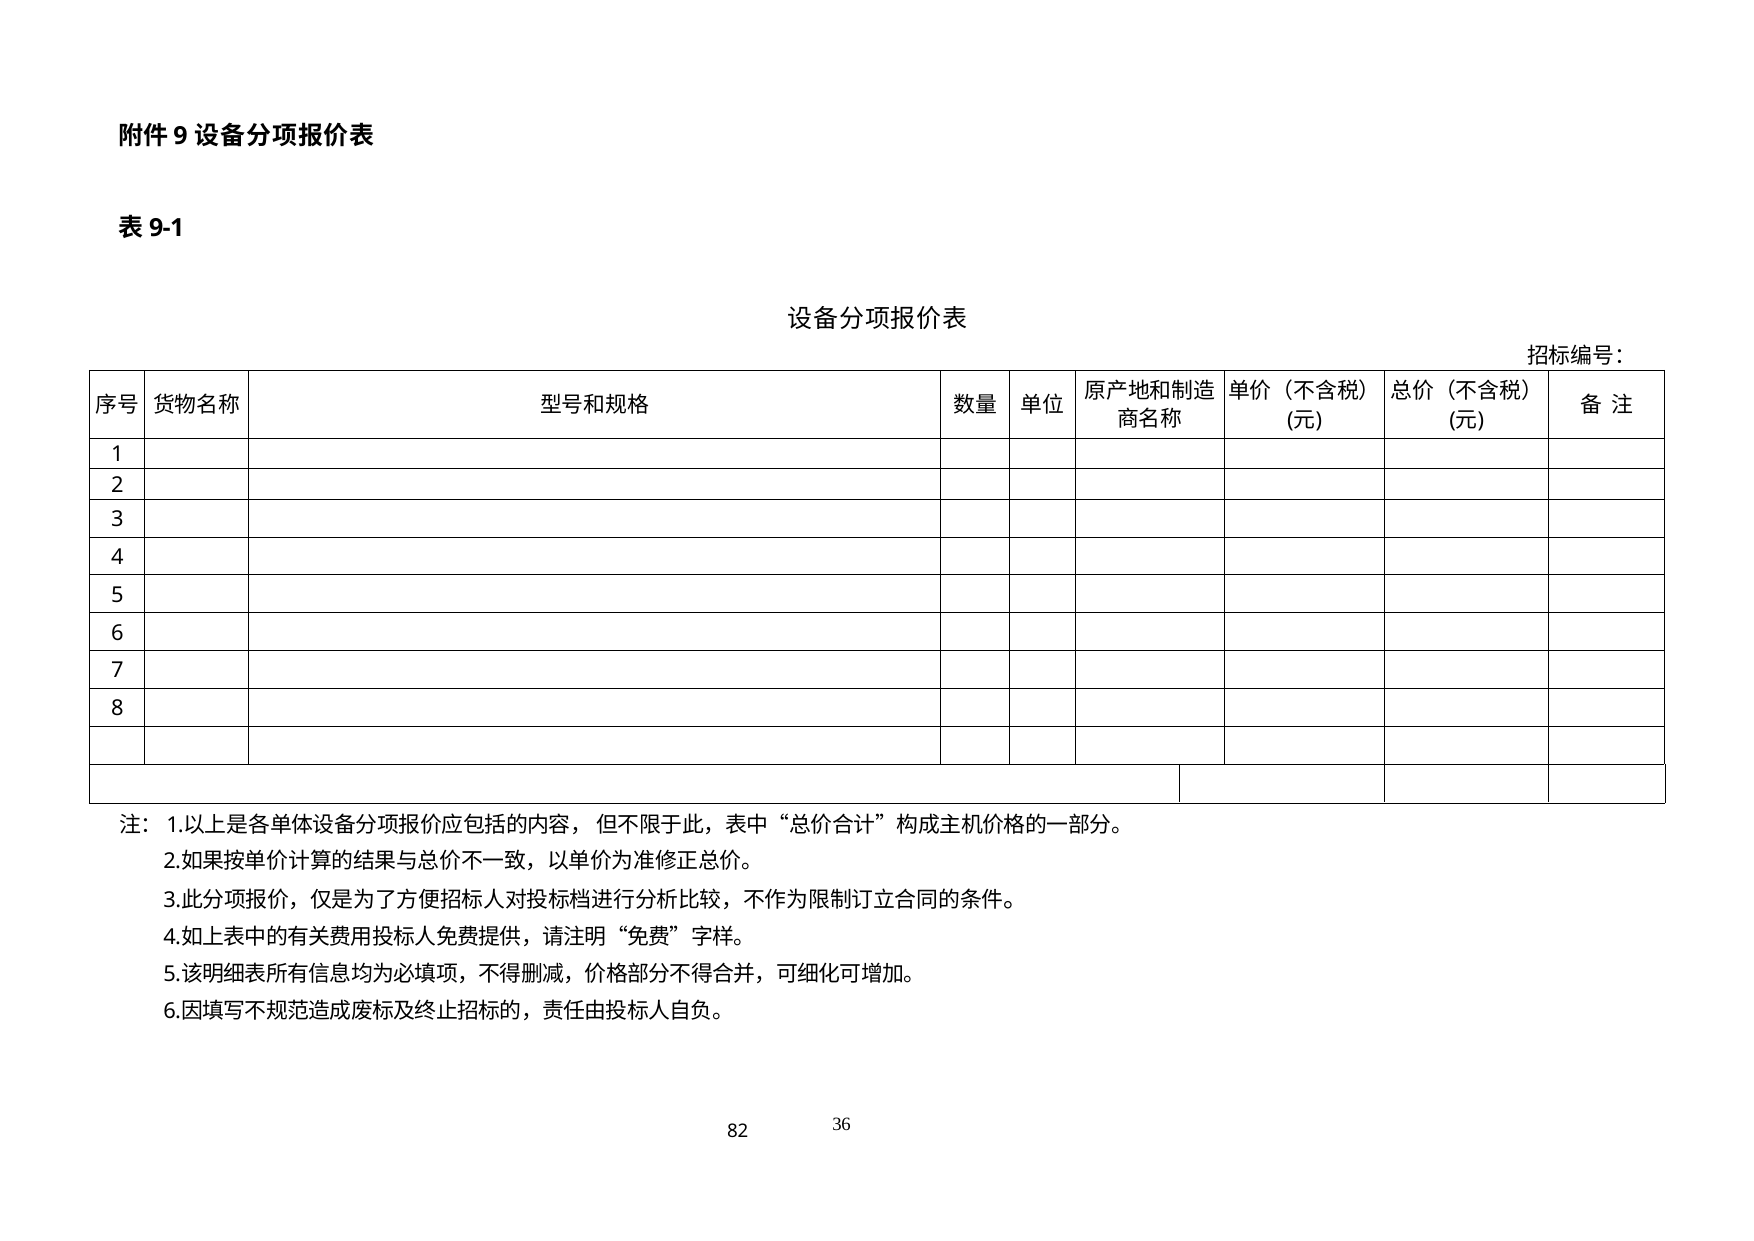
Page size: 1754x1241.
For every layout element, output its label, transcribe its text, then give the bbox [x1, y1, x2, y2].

table_cell [1385, 575, 1548, 612]
table_cell [1385, 651, 1548, 688]
text 5.该明细表所有信息均为必填项，不得删减，价格部分不得合并，可细化可增加。 [163, 958, 1636, 987]
table_cell [1225, 727, 1384, 764]
table_cell 4 [90, 538, 144, 574]
table_header 单位 [1010, 371, 1075, 438]
table_cell [1549, 727, 1664, 764]
table_cell 1 [90, 439, 144, 468]
table_cell [941, 439, 1009, 468]
text 2.如果按单价计算的结果与总价不一致，以单价为准修正总价。 [163, 846, 1636, 875]
table_cell [1549, 469, 1664, 498]
table_cell [941, 500, 1009, 536]
table_cell [1549, 500, 1664, 536]
table_cell [145, 689, 248, 726]
table_cell [145, 613, 248, 650]
table_cell [90, 765, 1179, 802]
table_header 总价（不含税） (元) [1385, 371, 1548, 438]
table_header 货物名称 [145, 371, 248, 438]
table_cell [1549, 538, 1664, 574]
text 注： 1.以上是各单体设备分项报价应包括的内容， 但不限于此，表中“总价合计”构成主机价格的一部分。 [119, 809, 1636, 838]
text 3.此分项报价，仅是为了方便招标人对投标档进行分析比较，不作为限制订立合同的条件。 [163, 884, 1636, 913]
table_cell [1076, 500, 1224, 536]
table_cell [1225, 575, 1384, 612]
table_cell [1385, 538, 1548, 574]
table_cell [145, 575, 248, 612]
table_cell [941, 575, 1009, 612]
table_cell [145, 469, 248, 498]
table_cell [1225, 651, 1384, 688]
table_header 备 注 [1549, 371, 1664, 438]
table_cell [249, 575, 940, 612]
table_cell [145, 500, 248, 536]
table_cell [249, 613, 940, 650]
table_header 型号和规格 [249, 371, 940, 438]
table_header 单价（不含税） (元) [1225, 371, 1384, 438]
table_cell [1076, 538, 1224, 574]
table_cell [1385, 613, 1548, 650]
table_cell [1549, 764, 1665, 802]
table_cell [1549, 651, 1664, 688]
table_cell [1225, 439, 1384, 468]
table_cell [941, 651, 1009, 688]
table_cell [1385, 469, 1548, 498]
table_cell [1010, 469, 1075, 498]
table_cell [145, 538, 248, 574]
table_cell [249, 727, 940, 764]
table_cell [1549, 575, 1664, 612]
table_cell [1385, 689, 1548, 726]
table_cell [1010, 439, 1075, 468]
table_cell [1076, 689, 1224, 726]
table_cell [1010, 500, 1075, 536]
table_cell [1076, 613, 1224, 650]
table_cell [1225, 689, 1384, 726]
table_cell [1010, 689, 1075, 726]
table_cell [941, 689, 1009, 726]
table_cell [249, 689, 940, 726]
table_header 原产地和制造商名称 [1076, 371, 1224, 438]
table_cell [941, 727, 1009, 764]
table_cell [1225, 538, 1384, 574]
table_cell [1225, 500, 1384, 536]
table_cell 6 [90, 613, 144, 650]
table_cell [1076, 469, 1224, 498]
table_cell [249, 538, 940, 574]
table_cell [249, 651, 940, 688]
table_cell [1010, 651, 1075, 688]
table_cell [1076, 575, 1224, 612]
table_header 序号 [90, 371, 144, 438]
subtitle 表 9-1 [118, 207, 1636, 244]
table_cell [1225, 613, 1384, 650]
table_cell 8 [90, 689, 144, 726]
table_cell [941, 613, 1009, 650]
table_cell 7 [90, 651, 144, 688]
table_cell [941, 469, 1009, 498]
table_cell [1549, 613, 1664, 650]
table_cell 2 [90, 469, 144, 498]
table_cell 5 [90, 575, 144, 612]
table_cell [249, 469, 940, 498]
table_cell [1076, 651, 1224, 688]
table_cell [941, 538, 1009, 574]
table_cell 3 [90, 500, 144, 536]
table_cell [1225, 469, 1384, 498]
table_cell [1076, 727, 1224, 764]
table_cell [1385, 439, 1548, 468]
table_cell [145, 727, 248, 764]
text 6.因填写不规范造成废标及终止招标的，责任由投标人自负。 [163, 995, 1636, 1024]
table_cell [1010, 727, 1075, 764]
table_cell [1010, 575, 1075, 612]
table_cell [1385, 500, 1548, 536]
table_cell [145, 439, 248, 468]
table_cell [145, 651, 248, 688]
text 设备分项报价表 [118, 294, 1636, 336]
table_cell [1010, 613, 1075, 650]
table_cell [249, 439, 940, 468]
table_header 数量 [941, 371, 1009, 438]
table_cell [1549, 689, 1664, 726]
table_cell [1385, 727, 1548, 764]
table_cell [1549, 439, 1664, 468]
text 4.如上表中的有关费用投标人免费提供，请注明“免费”字样。 [163, 921, 1636, 950]
text 招标编号： [119, 341, 1636, 370]
table_cell [1010, 538, 1075, 574]
table_cell [90, 727, 144, 764]
table_cell [1385, 765, 1548, 802]
table_cell [249, 500, 940, 536]
table_cell [1180, 765, 1384, 802]
subtitle 附件9 设备分项报价表 [118, 116, 1636, 152]
table_cell [1076, 439, 1224, 468]
